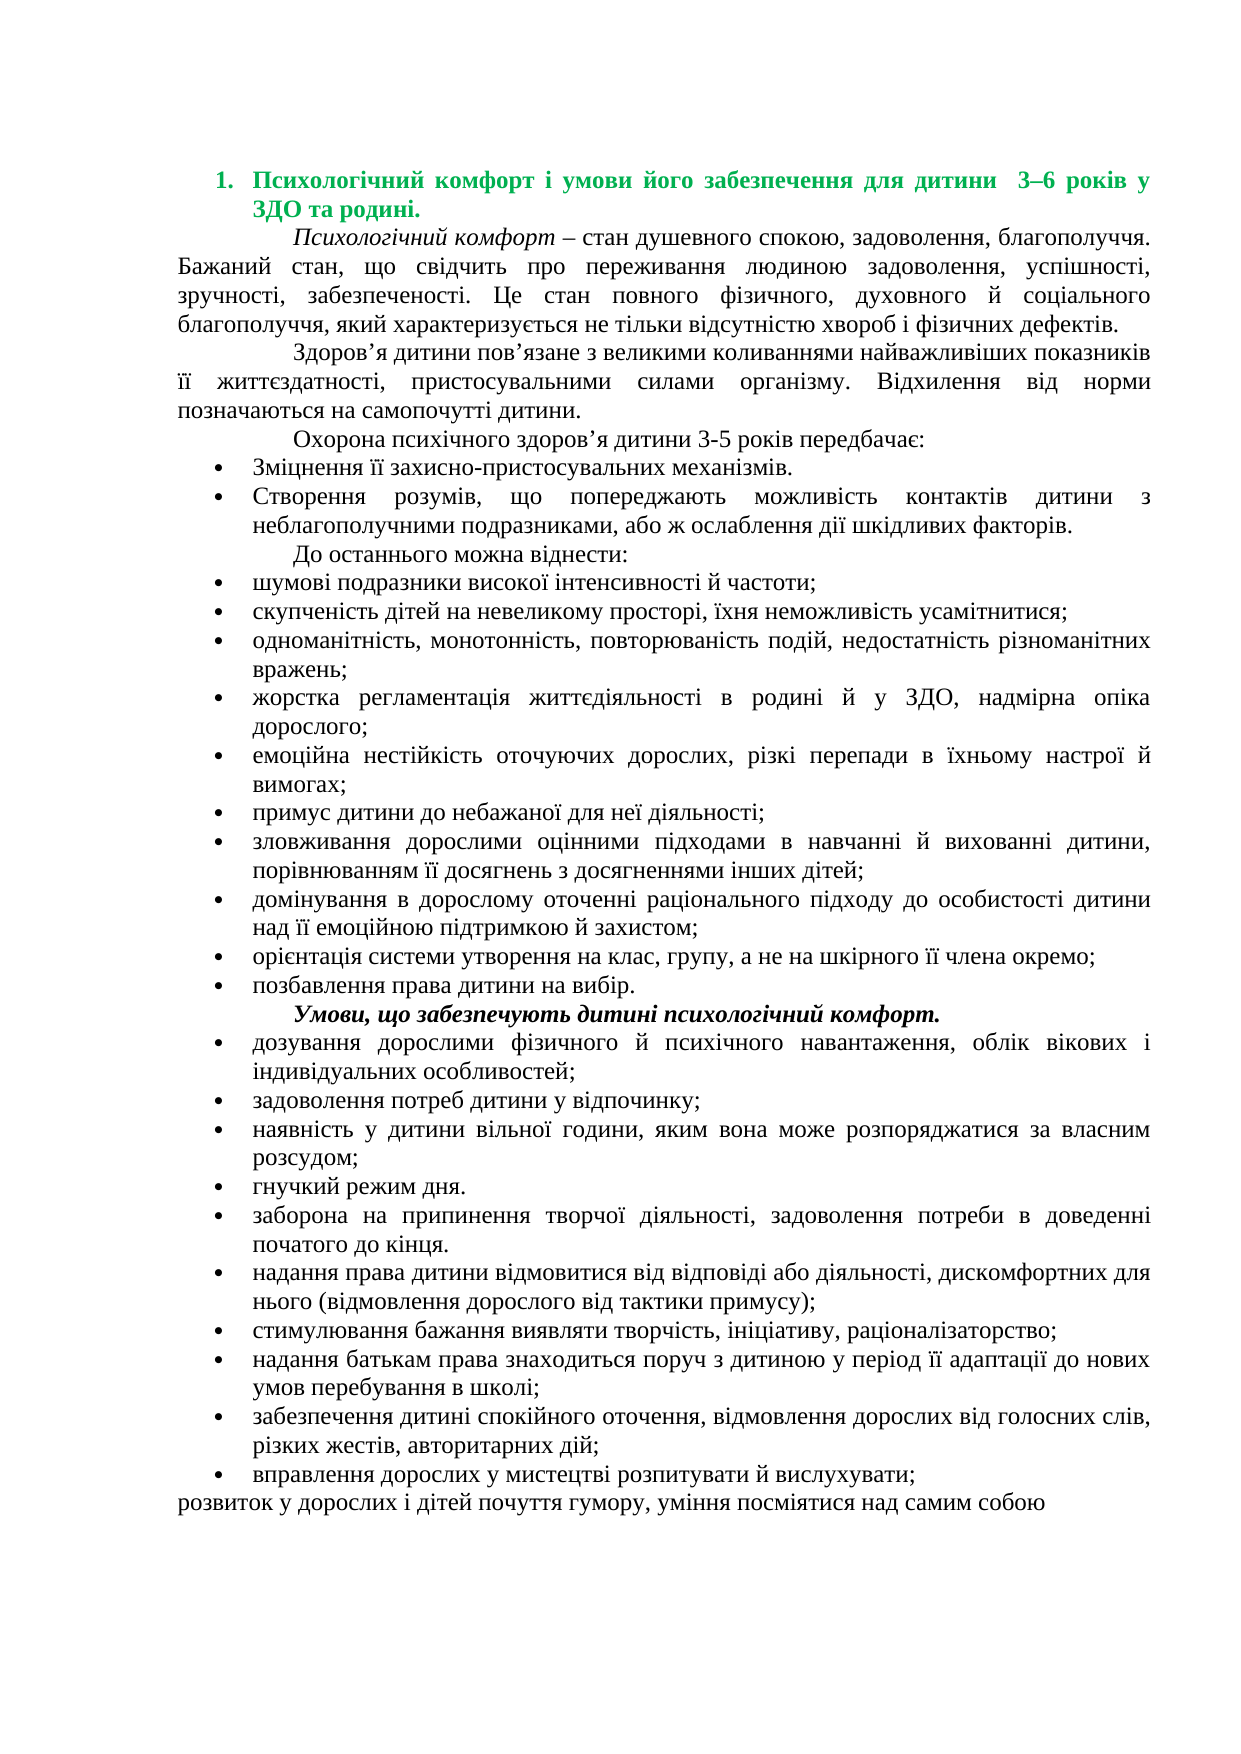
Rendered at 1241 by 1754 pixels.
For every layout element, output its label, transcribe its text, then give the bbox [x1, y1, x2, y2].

list примус дитини до небажаної для неї діяльності; [215, 797, 1152, 826]
list одноманітність, монотонність, повторюваність подій, недостатність різноманітних вражень; [215, 625, 1152, 682]
text розвиток у дорослих і дітей почуття гумору, уміння посміятися над самим собою [177, 1487, 1152, 1516]
text Умови, що забезпечують дитині психологічний комфорт. [177, 999, 1152, 1027]
list надання батькам права знаходиться поруч з дитиною у період її адаптації до нових умов перебування в школі; [215, 1344, 1152, 1401]
list орієнтація системи утворення на клас, групу, а не на шкірного її члена окремо; [215, 941, 1152, 970]
list домінування в дорослому оточенні раціонального підходу до особистості дитини над її емоційною підтримкою й захистом; [215, 884, 1152, 941]
list позбавлення права дитини на вибір. [215, 970, 1152, 999]
list Психологічний комфорт і умови його забезпечення для дитини 3–6 років у ЗДО та родині. [215, 165, 1152, 222]
text Психологічний комфорт – стан душевного спокою, задоволення, благополуччя. Бажаний стан, що свідчить про переживання людиною задоволення, успішності, зручності, забезпеченості. Це стан повного фізичного, духовного й соціального благополуччя, який характеризується не тільки відсутністю хвороб і фізичних дефектів. [177, 222, 1152, 337]
list вправлення дорослих у мистецтві розпитувати й вислухувати; [215, 1459, 1152, 1487]
list скупченість дітей на невеликому просторі, їхня неможливість усамітнитися; [215, 596, 1152, 625]
list наявність у дитини вільної години, яким вона може розпоряджатися за власним розсудом; [215, 1114, 1152, 1171]
list заборона на припинення творчої діяльності, задоволення потреби в доведенні початого до кінця. [215, 1200, 1152, 1257]
list стимулювання бажання виявляти творчість, ініціативу, раціоналізаторство; [215, 1315, 1152, 1344]
list Створення розумів, що попереджають можливість контактів дитини з неблагополучними подразниками, або ж ослаблення дії шкідливих факторів. [215, 481, 1152, 539]
list гнучкий режим дня. [215, 1171, 1152, 1200]
list шумові подразники високої інтенсивності й частоти; [215, 567, 1152, 596]
list жорстка регламентація життєдіяльності в родині й у ЗДО, надмірна опіка дорослого; [215, 682, 1152, 740]
list дозування дорослими фізичного й психічного навантаження, облік вікових і індивідуальних особливостей; [215, 1027, 1152, 1085]
list зловживання дорослими оцінними підходами в навчанні й вихованні дитини, порівнюванням її досягнень з досягненнями інших дітей; [215, 826, 1152, 884]
list задоволення потреб дитини у відпочинку; [215, 1085, 1152, 1114]
text Здоров’я дитини пов’язане з великими коливаннями найважливіших показників її життєздатності, пристосувальними силами організму. Відхилення від норми позначаються на самопочутті дитини. [177, 337, 1152, 424]
text До останнього можна віднести: [177, 539, 1152, 567]
list емоційна нестійкість оточуючих дорослих, різкі перепади в їхньому настрої й вимогах; [215, 740, 1152, 797]
list забезпечення дитині спокійного оточення, відмовлення дорослих від голосних слів, різких жестів, авторитарних дій; [215, 1401, 1152, 1459]
list Зміцнення її захисно-пристосувальних механізмів. [215, 452, 1152, 481]
text Охорона психічного здоров’я дитини 3-5 років передбачає: [177, 424, 1152, 452]
list надання права дитини відмовитися від відповіді або діяльності, дискомфортних для нього (відмовлення дорослого від тактики примусу); [215, 1257, 1152, 1315]
